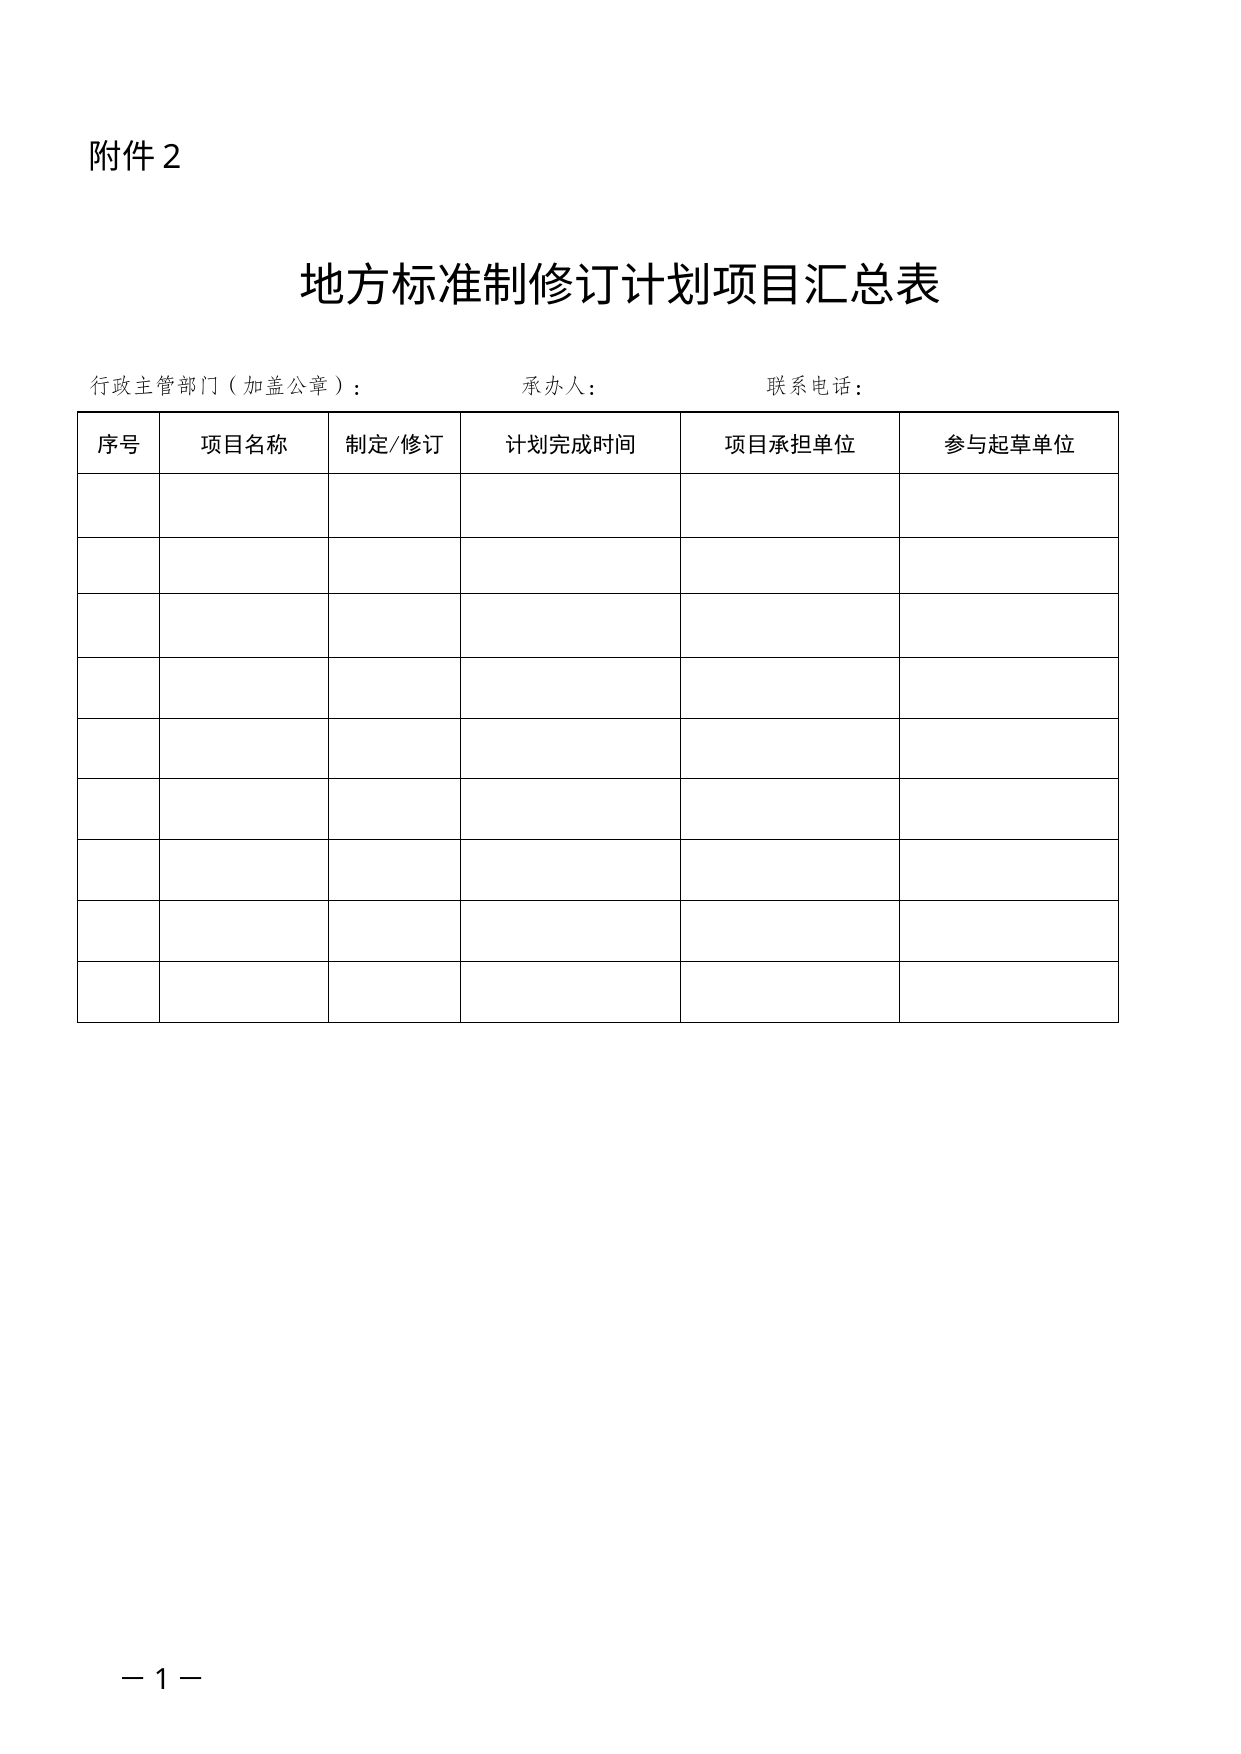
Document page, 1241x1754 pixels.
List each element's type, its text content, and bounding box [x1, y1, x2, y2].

table_header 序号 [78, 413, 159, 473]
table_cell [78, 779, 159, 839]
table_cell [461, 594, 680, 657]
table_cell [160, 594, 328, 657]
table_cell [461, 719, 680, 778]
table_cell [160, 658, 328, 717]
table_cell [900, 901, 1118, 961]
table_cell [160, 779, 328, 839]
table_cell [160, 719, 328, 778]
table_cell [681, 779, 899, 839]
table_cell [78, 474, 159, 537]
table_cell [900, 840, 1118, 900]
table_cell [329, 840, 460, 900]
table_cell [78, 538, 159, 593]
table_cell [461, 901, 680, 961]
table_cell [461, 538, 680, 593]
table_cell [78, 658, 159, 717]
table_cell [461, 779, 680, 839]
table_cell [681, 538, 899, 593]
table_cell [681, 840, 899, 900]
table_cell [329, 538, 460, 593]
table_cell [160, 538, 328, 593]
table_cell [78, 840, 159, 900]
table_cell [681, 658, 899, 717]
table_cell [900, 962, 1118, 1022]
text 行政主管部门（加盖公章）： 承办人： 联系电话： [89, 375, 1152, 399]
table_cell [681, 719, 899, 778]
text 附件2 [89, 122, 1152, 187]
table_cell [78, 719, 159, 778]
table_cell [329, 719, 460, 778]
table_cell [329, 779, 460, 839]
table_cell [78, 901, 159, 961]
table_cell [461, 658, 680, 717]
table_cell [329, 962, 460, 1022]
text 地方标准制修订计划项目汇总表 [89, 252, 1152, 313]
table_header 项目承担单位 [681, 413, 899, 473]
table_cell [160, 474, 328, 537]
table_cell [329, 474, 460, 537]
table_cell [160, 962, 328, 1022]
table_cell [900, 719, 1118, 778]
table_cell [900, 538, 1118, 593]
table_cell [681, 594, 899, 657]
table_cell [78, 962, 159, 1022]
table_header 制定/修订 [329, 413, 460, 473]
table_cell [900, 474, 1118, 537]
table_cell [78, 594, 159, 657]
table_cell [681, 901, 899, 961]
table_cell [681, 474, 899, 537]
table_cell [900, 658, 1118, 717]
table_cell [900, 779, 1118, 839]
table_cell [681, 962, 899, 1022]
table_cell [461, 840, 680, 900]
table_cell [329, 901, 460, 961]
table_header 参与起草单位 [900, 413, 1118, 473]
table_header 项目名称 [160, 413, 328, 473]
table_cell [160, 840, 328, 900]
table_cell [461, 962, 680, 1022]
table_header 计划完成时间 [461, 413, 680, 473]
table_cell [900, 594, 1118, 657]
table_cell [160, 901, 328, 961]
table_cell [461, 474, 680, 537]
table_cell [329, 658, 460, 717]
table_cell [329, 594, 460, 657]
